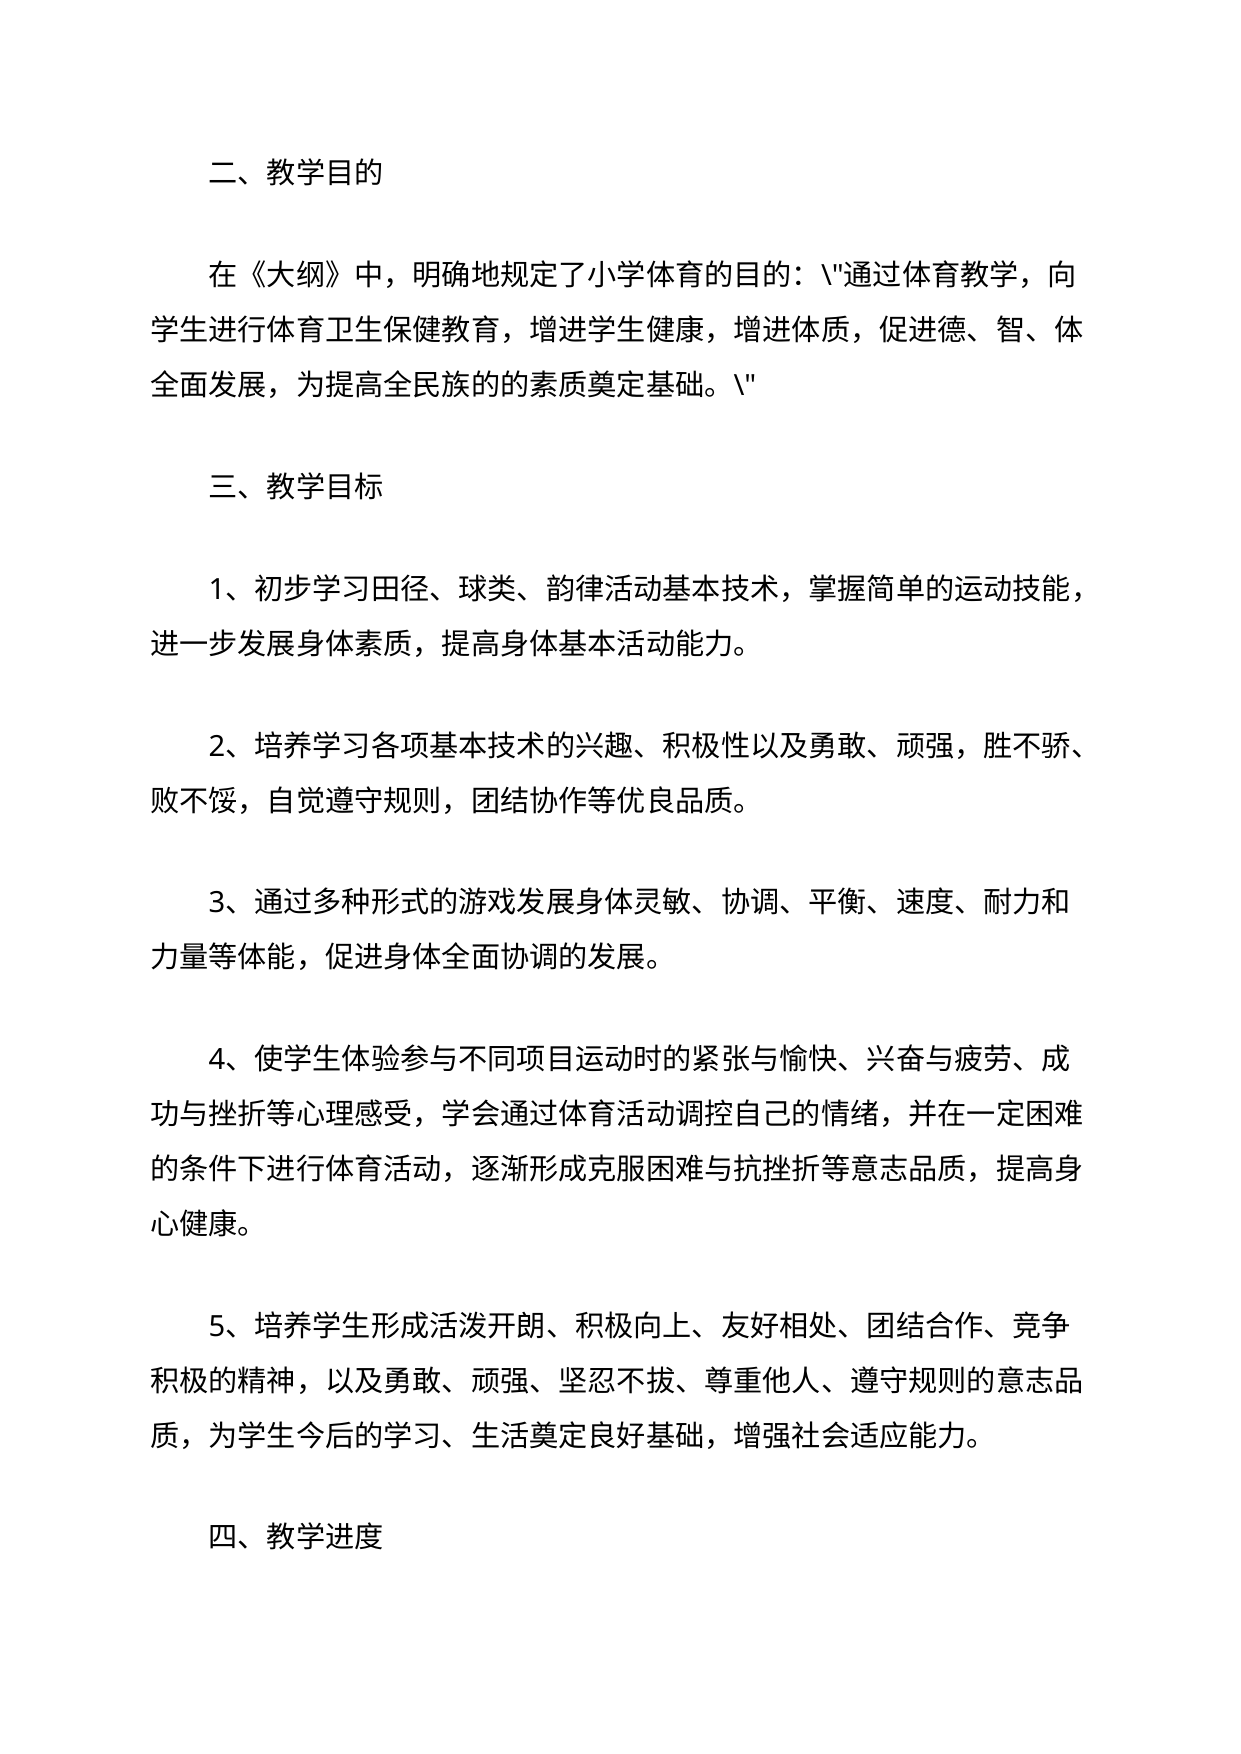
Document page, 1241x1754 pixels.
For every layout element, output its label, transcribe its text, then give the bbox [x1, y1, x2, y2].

text 四、教学进度 [150, 1514, 1090, 1556]
text 5、培养学生形成活泼开朗、积极向上、友好相处、团结合作、竞争积极的精神，以及勇敢、顽强、坚忍不拔、尊重他人、遵守规则的意志品质，为学生今后的学习、生活奠定良好基础，增强社会适应能力。 [150, 1302, 1090, 1454]
text 3、通过多种形式的游戏发展身体灵敏、协调、平衡、速度、耐力和力量等体能，促进身体全面协调的发展。 [150, 879, 1090, 976]
text 1、初步学习田径、球类、韵律活动基本技术，掌握简单的运动技能，进一步发展身体素质，提高身体基本活动能力。 [150, 565, 1090, 663]
text 4、使学生体验参与不同项目运动时的紧张与愉快、兴奋与疲劳、成功与挫折等心理感受，学会通过体育活动调控自己的情绪，并在一定困难的条件下进行体育活动，逐渐形成克服困难与抗挫折等意志品质，提高身心健康。 [150, 1036, 1090, 1243]
text 在《大纲》中，明确地规定了小学体育的目的：\"通过体育教学，向学生进行体育卫生保健教育，增进学生健康，增进体质，促进德、智、体全面发展，为提高全民族的的素质奠定基础。\" [150, 252, 1090, 404]
text 二、教学目的 [150, 150, 1090, 192]
text 三、教学目标 [150, 464, 1090, 506]
text 2、培养学习各项基本技术的兴趣、积极性以及勇敢、顽强，胜不骄、败不馁，自觉遵守规则，团结协作等优良品质。 [150, 722, 1090, 819]
